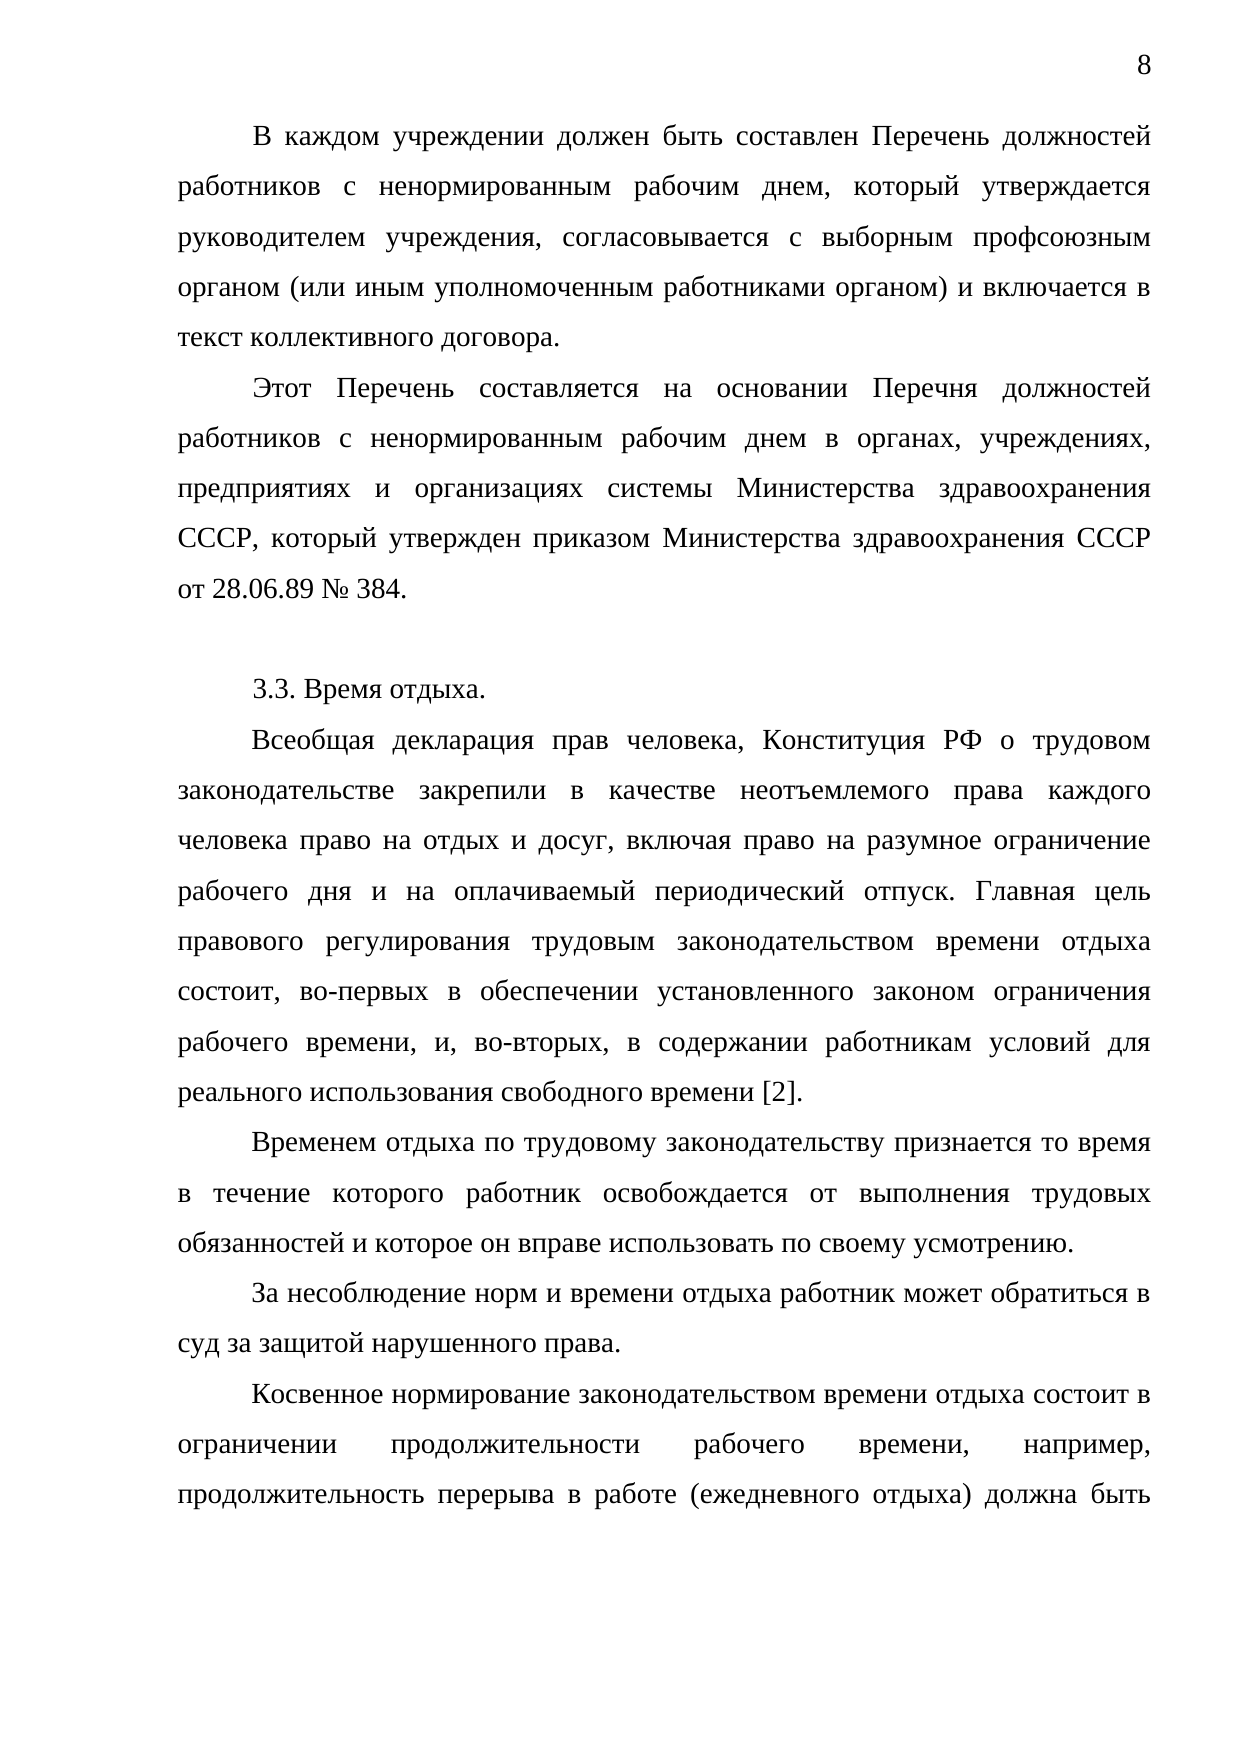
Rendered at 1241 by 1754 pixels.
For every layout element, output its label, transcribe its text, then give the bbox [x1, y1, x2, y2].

text Этот Перечень составляется на основании Перечня должностей работников с ненормированным рабочим днем в органах, учреждениях, предприятиях и организациях системы Министерства здравоохранения СССР, который утвержден приказом Министерства здравоохранения СССР от 28.06.89 № 384. [177, 370, 1152, 604]
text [177, 1376, 1152, 1510]
text Временем отдыха по трудовому законодательству признается то время в течение которого работник освобождается от выполнения трудовых обязанностей и которое он вправе использовать по своему усмотрению. [177, 1124, 1152, 1258]
text За несоблюдение норм и времени отдыха работник может обратиться в суд за защитой нарушенного права. [177, 1275, 1152, 1359]
text В каждом учреждении должен быть составлен Перечень должностей работников с ненормированным рабочим днем, который утверждается руководителем учреждения, согласовывается с выборным профсоюзным органом (или иным уполномоченным работниками органом) и включается в текст коллективного договора. [177, 118, 1152, 353]
text Всеобщая декларация прав человека, Конституция РФ о трудовом законодательстве закрепили в качестве неотъемлемого права каждого человека право на отдых и досуг, включая право на разумное ограничение рабочего дня и на оплачиваемый периодический отпуск. Главная цель правового регулирования трудовым законодательством времени отдыха состоит, во-первых в обеспечении установленного законом ограничения рабочего времени, и, во-вторых, в содержании работникам условий для реального использования свободного времени [2]. [177, 722, 1152, 1108]
text 3.3. Время отдыха. [177, 672, 1152, 705]
